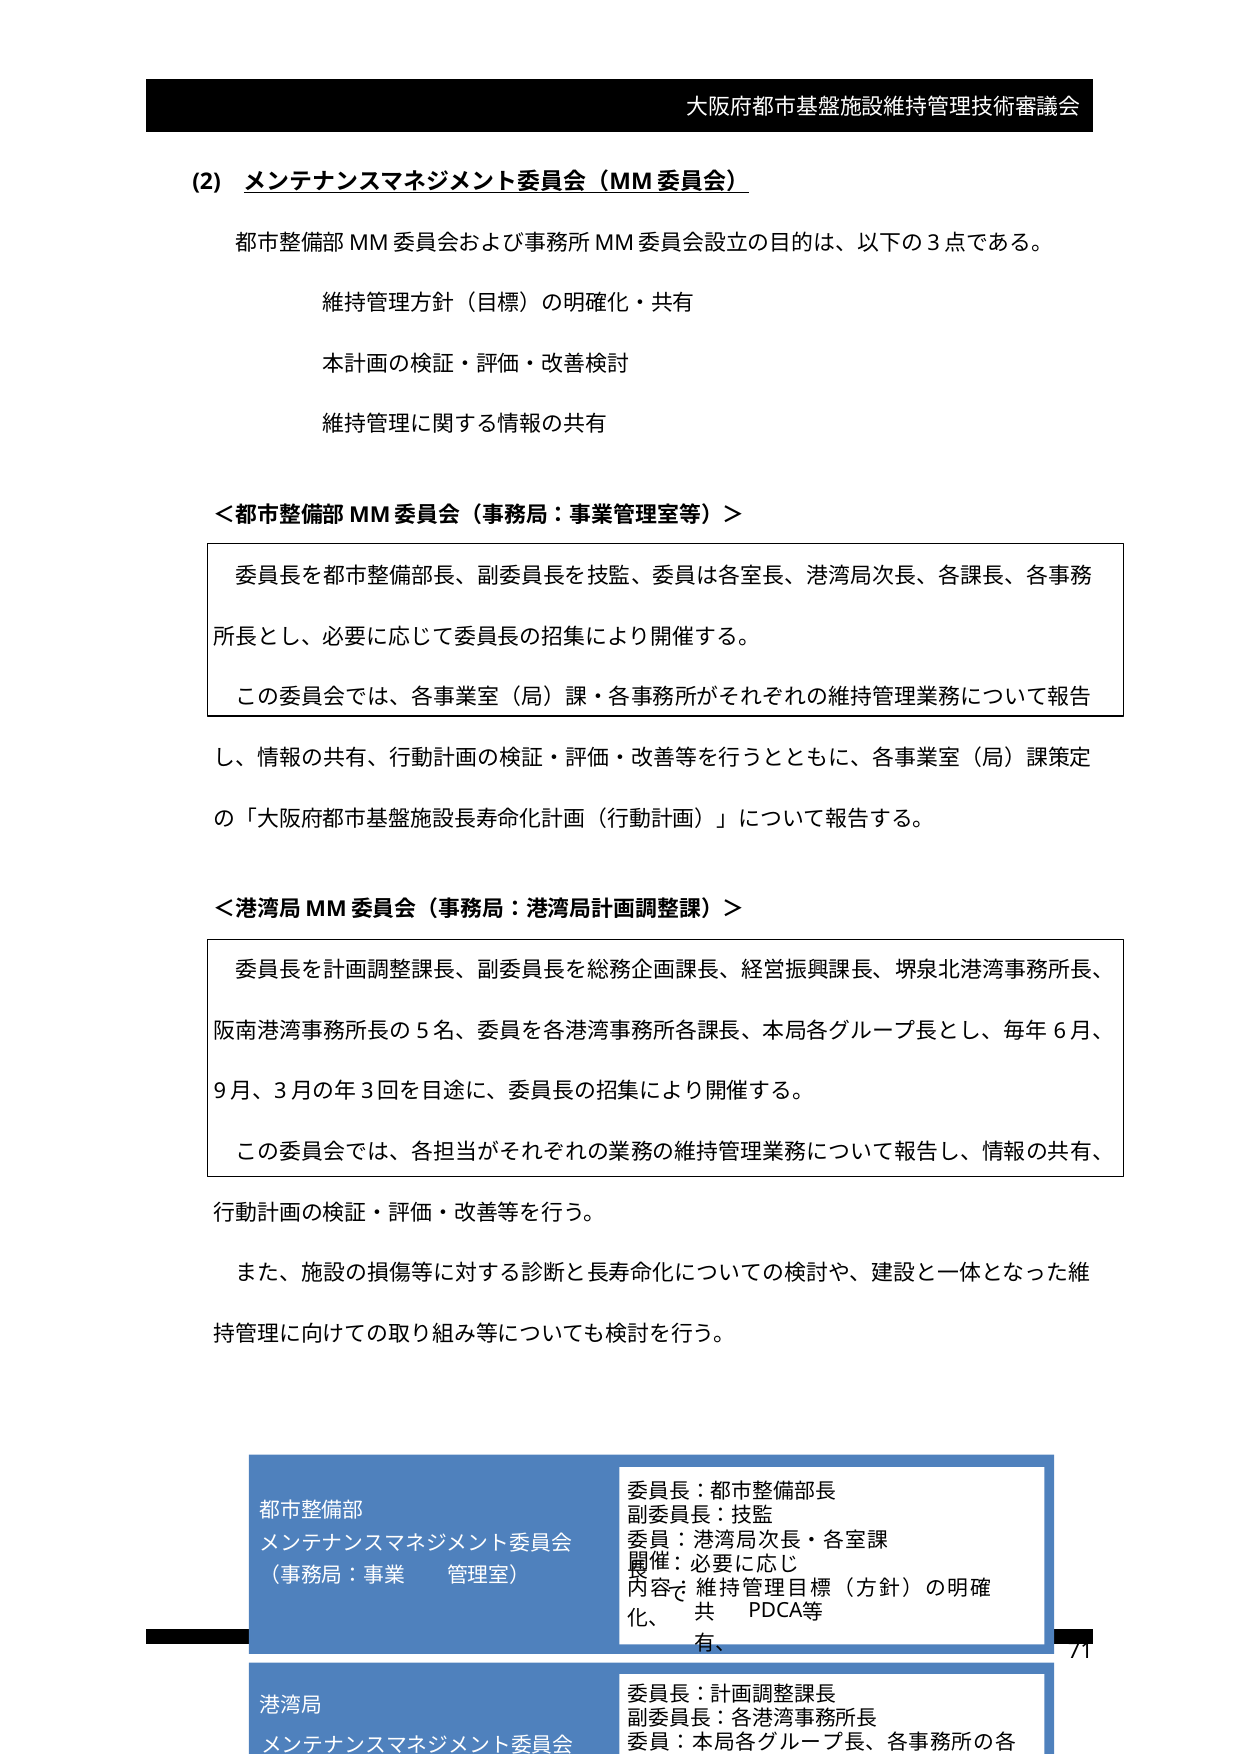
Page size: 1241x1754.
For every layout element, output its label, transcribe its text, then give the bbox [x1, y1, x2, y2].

list 本計画の検証・評価・改善検討 [213, 331, 1092, 392]
list 維持管理方針（目標）の明確化・共有 [213, 271, 1092, 331]
list 維持管理に関する情報の共有 [213, 392, 1092, 453]
list また、施設の損傷等に対する診断と長寿命化についての検討や、建設と一体となった維持管理に向けての取り組み等についても検討を行う。 [213, 1241, 1092, 1362]
list この委員会では、各事業室（局）課・各事務所がそれぞれの維持管理業務について報告し、情報の共有、行動計画の検証・評価・改善等を行うとともに、各事業室（局）課策定の「大阪府都市基盤施設長寿命化計画（行動計画）」について報告する。 [213, 717, 1092, 847]
list ＜都市整備部MM委員会（事務局：事業管理室等）＞ [213, 483, 1092, 543]
list この委員会では、各事業室（局）課・各事務所がそれぞれの維持管理業務について報告し、情報の共有、行動計画の検証・評価・改善等を行うとともに、各事業室（局）課策定の「大阪府都市基盤施設長寿命化計画（行動計画）」について報告する。 [213, 665, 1092, 715]
list 都市整備部MM委員会および事務所MM委員会設立の目的は、以下の3点である。 [213, 210, 1092, 271]
list 委員長を計画調整課長、副委員長を総務企画課長、経営振興課長、堺泉北港湾事務所長、阪南港湾事務所長の5名、委員を各港湾事務所各課長、本局各グループ長とし、毎年6月、9月、3月の年3回を目途に、委員長の招集により開催する。 [213, 940, 1092, 1119]
list この委員会では、各担当がそれぞれの業務の維持管理業務について報告し、情報の共有、行動計画の検証・評価・改善等を行う。 [213, 1119, 1092, 1176]
list ＜港湾局MM委員会（事務局：港湾局計画調整課）＞ [213, 877, 1092, 938]
subtitle メンテナンスマネジメント委員会（MM委員会） [192, 149, 1092, 210]
list この委員会では、各担当がそれぞれの業務の維持管理業務について報告し、情報の共有、行動計画の検証・評価・改善等を行う。 [213, 1177, 1092, 1241]
list 委員長を都市整備部長、副委員長を技監、委員は各室長、港湾局次長、各課長、各事務所長とし、必要に応じて委員長の招集により開催する。 [213, 544, 1092, 665]
